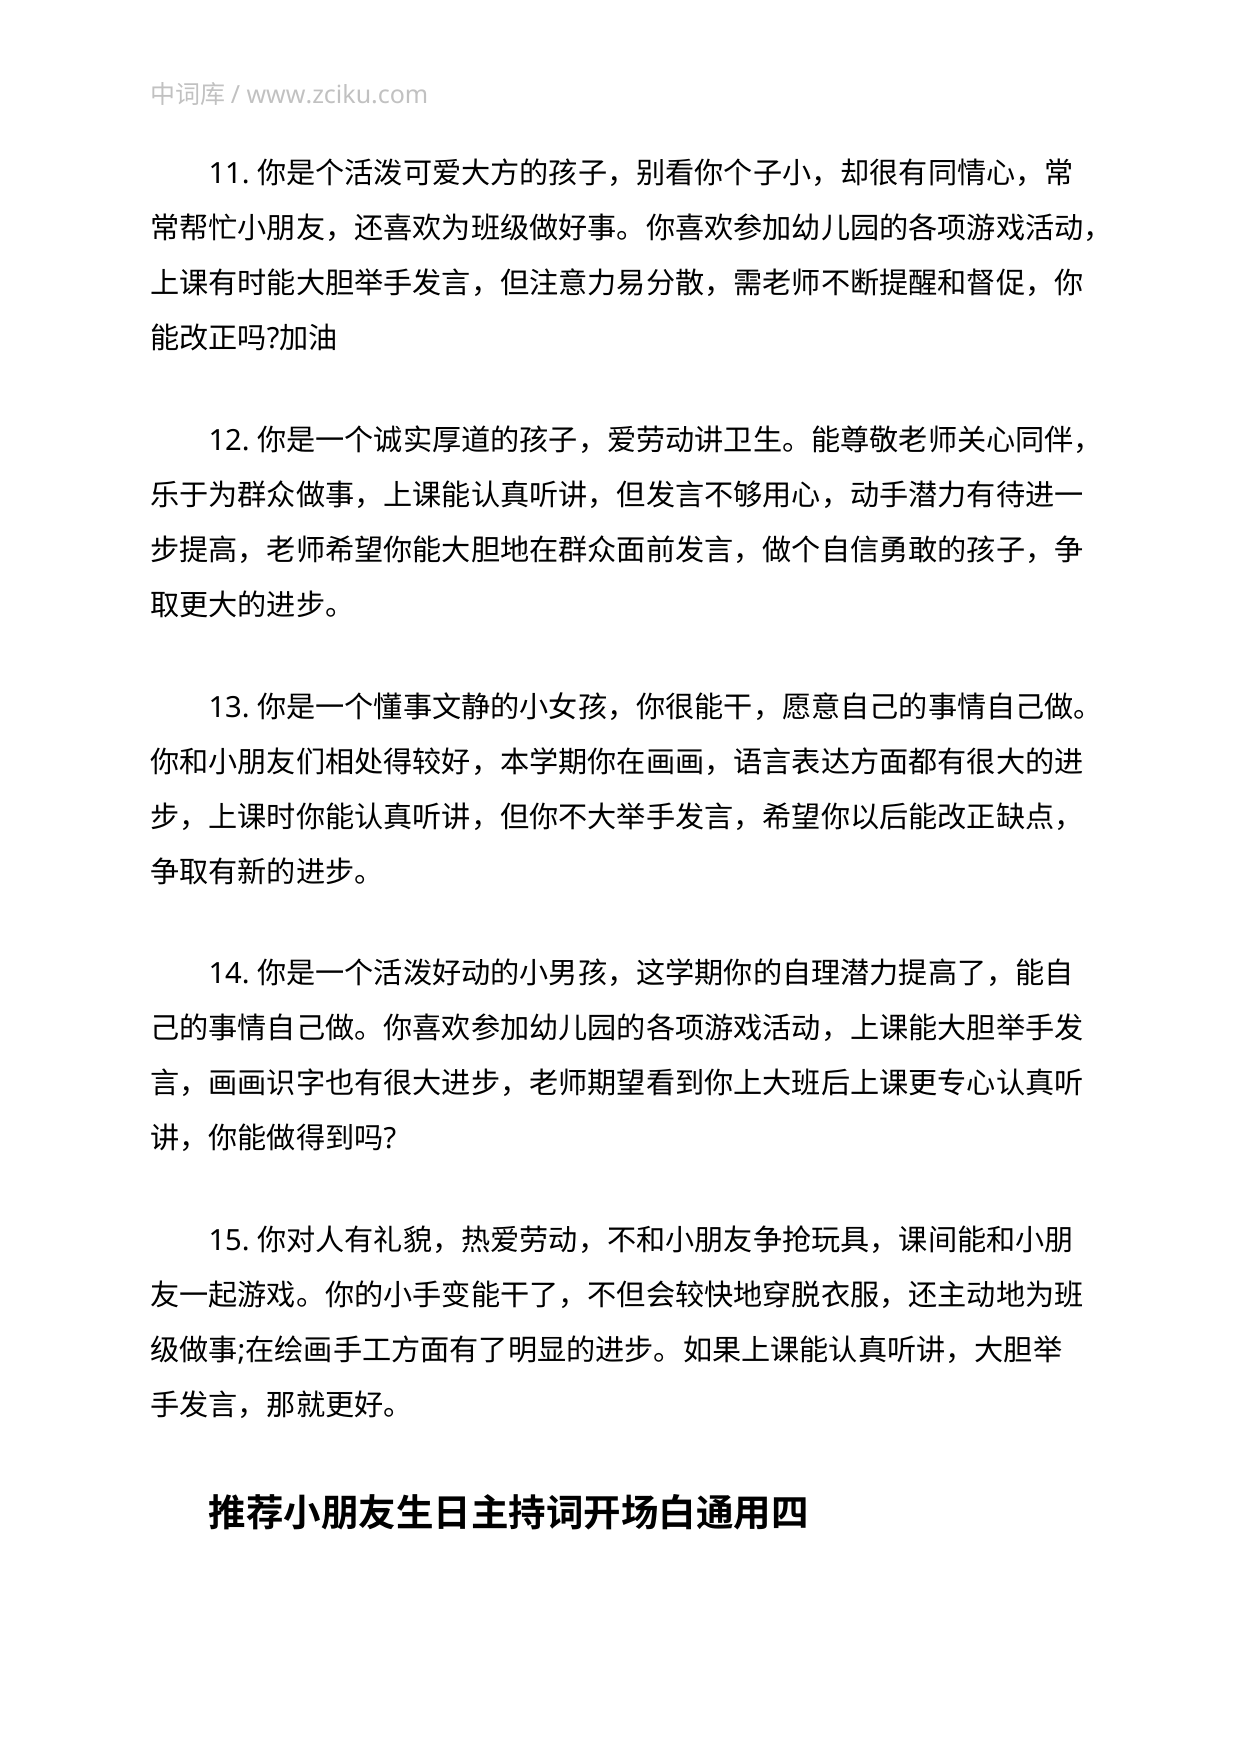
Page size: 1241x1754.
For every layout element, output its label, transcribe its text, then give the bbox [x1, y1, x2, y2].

text 12. 你是一个诚实厚道的孩子，爱劳动讲卫生。能尊敬老师关心同伴，乐于为群众做事，上课能认真听讲，但发言不够用心，动手潜力有待进一步提高，老师希望你能大胆地在群众面前发言，做个自信勇敢的孩子，争取更大的进步。 [150, 417, 1090, 624]
text 15. 你对人有礼貌，热爱劳动，不和小朋友争抢玩具，课间能和小朋友一起游戏。你的小手变能干了，不但会较快地穿脱衣服，还主动地为班级做事;在绘画手工方面有了明显的进步。如果上课能认真听讲，大胆举手发言，那就更好。 [150, 1217, 1090, 1424]
text 推荐小朋友生日主持词开场白通用四 [150, 1483, 1090, 1538]
text 13. 你是一个懂事文静的小女孩，你很能干，愿意自己的事情自己做。你和小朋友们相处得较好，本学期你在画画，语言表达方面都有很大的进步，上课时你能认真听讲，但你不大举手发言，希望你以后能改正缺点，争取有新的进步。 [150, 683, 1090, 890]
text 14. 你是一个活泼好动的小男孩，这学期你的自理潜力提高了，能自己的事情自己做。你喜欢参加幼儿园的各项游戏活动，上课能大胆举手发言，画画识字也有很大进步，老师期望看到你上大班后上课更专心认真听讲，你能做得到吗? [150, 950, 1090, 1157]
text 11. 你是个活泼可爱大方的孩子，别看你个子小，却很有同情心，常常帮忙小朋友，还喜欢为班级做好事。你喜欢参加幼儿园的各项游戏活动，上课有时能大胆举手发言，但注意力易分散，需老师不断提醒和督促，你能改正吗?加油 [150, 150, 1090, 357]
